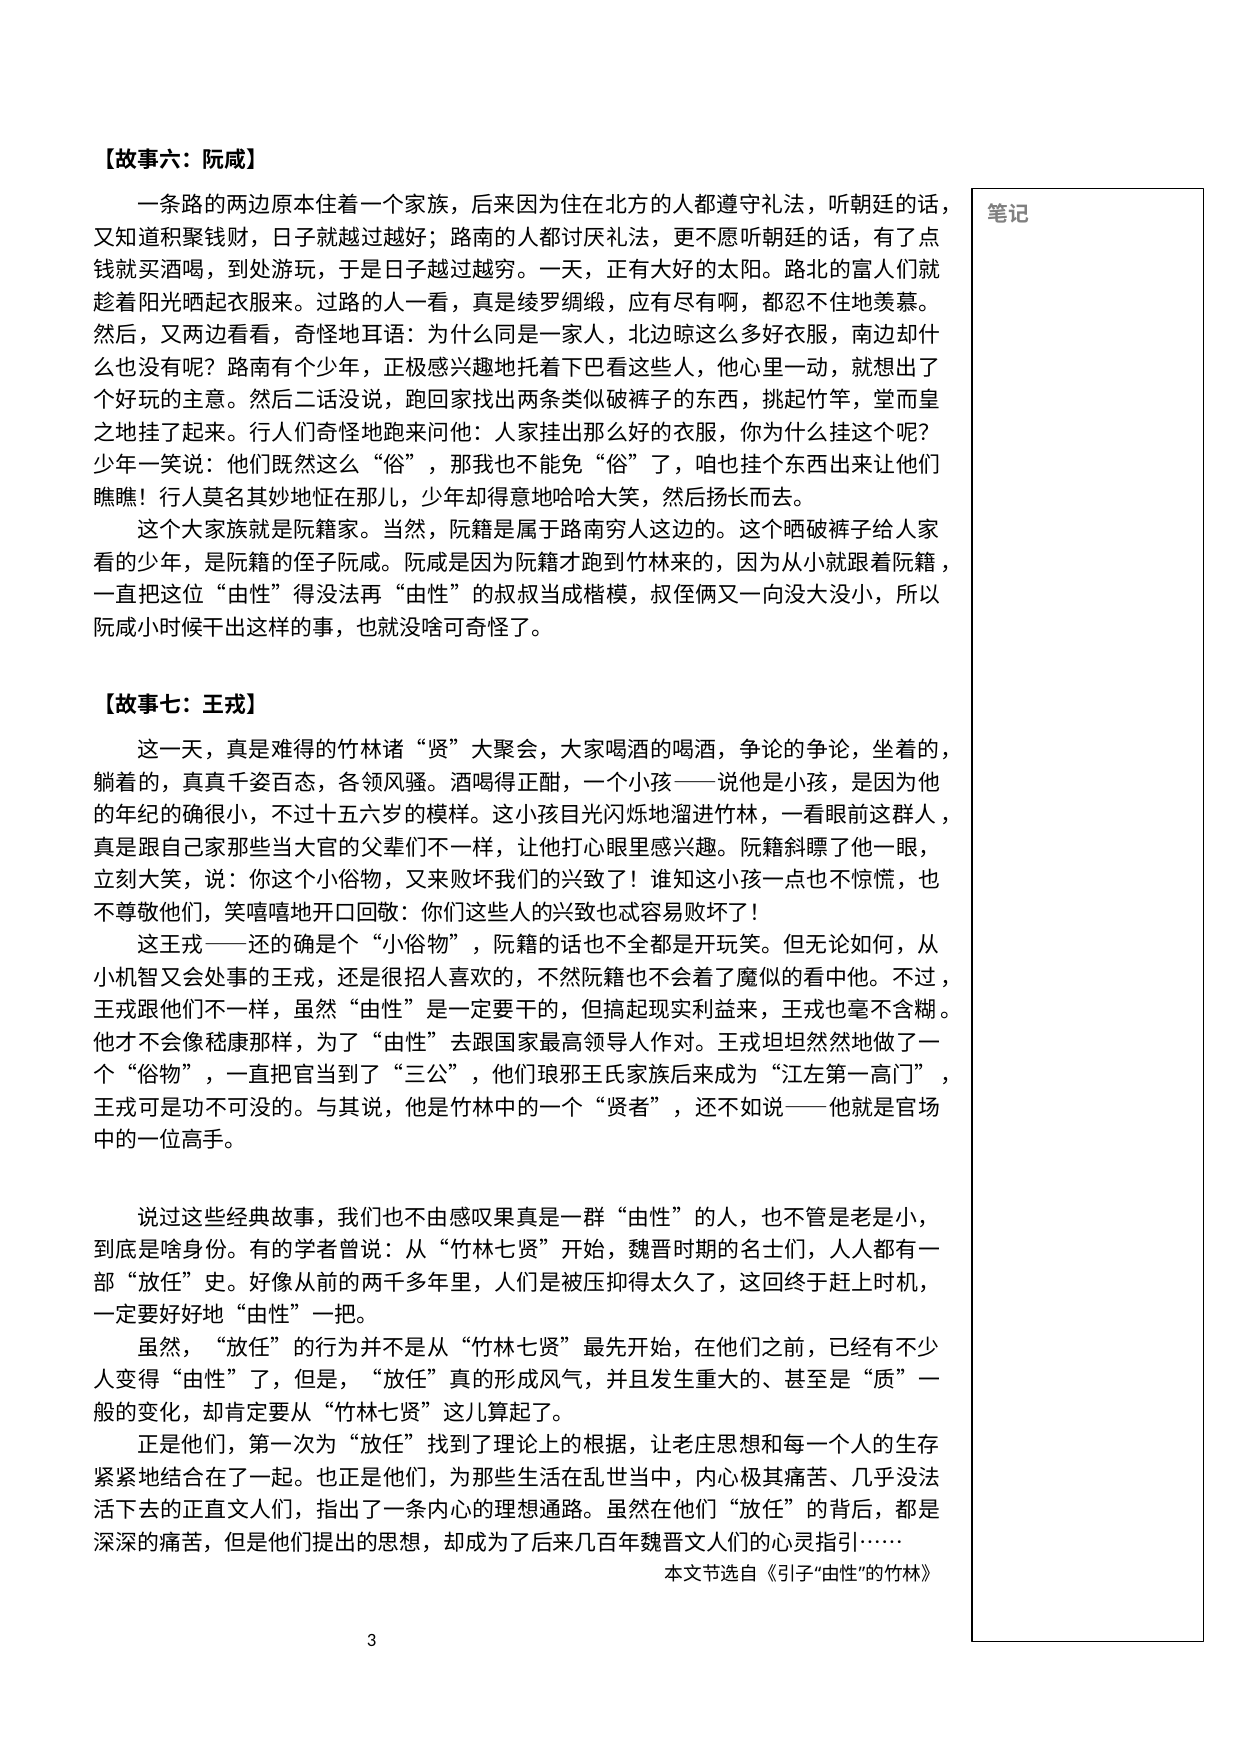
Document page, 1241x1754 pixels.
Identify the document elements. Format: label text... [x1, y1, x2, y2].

text 【故事六：阮咸】 [93, 142, 940, 174]
text 一条路的两边原本住着一个家族，后来因为住在北方的人都遵守礼法，听朝廷的话，又知道积聚钱财，日子就越过越好；路南的人都讨厌礼法，更不愿听朝廷的话，有了点钱就买酒喝，到处游玩，于是日子越过越穷。一天，正有大好的太阳。路北的富人们就趁着阳光晒起衣服来。过路的人一看，真是绫罗绸缎，应有尽有啊，都忍不住地羡慕。然后，又两边看看，奇怪地耳语：为什么同是一家人，北边晾这么多好衣服，南边却什么也没有呢？路南有个少年，正极感兴趣地托着下巴看这些人，他心里一动，就想出了个好玩的主意。然后二话没说，跑回家找出两条类似破裤子的东西，挑起竹竿，堂而皇之地挂了起来。行人们奇怪地跑来问他：人家挂出那么好的衣服，你为什么挂这个呢？少年一笑说：他们既然这么“俗”，那我也不能免“俗”了，咱也挂个东西出来让他们瞧瞧！行人莫名其妙地怔在那儿，少年却得意地哈哈大笑，然后扬长而去。 [93, 187, 940, 512]
text 本文节选自《引子“由性”的竹林》 [93, 1557, 940, 1589]
text 这王戎——还的确是个“小俗物”，阮籍的话也不全都是开玩笑。但无论如何，从小机智又会处事的王戎，还是很招人喜欢的，不然阮籍也不会着了魔似的看中他。不过，王戎跟他们不一样，虽然“由性”是一定要干的，但搞起现实利益来，王戎也毫不含糊。他才不会像嵇康那样，为了“由性”去跟国家最高领导人作对。王戎坦坦然然地做了一个“俗物”，一直把官当到了“三公”，他们琅邪王氏家族后来成为“江左第一高门”，王戎可是功不可没的。与其说，他是竹林中的一个“贤者”，还不如说——他就是官场中的一位高手。 [93, 927, 940, 1154]
text 这一天，真是难得的竹林诸“贤”大聚会，大家喝酒的喝酒，争论的争论，坐着的，躺着的，真真千姿百态，各领风骚。酒喝得正酣，一个小孩——说他是小孩，是因为他的年纪的确很小，不过十五六岁的模样。这小孩目光闪烁地溜进竹林，一看眼前这群人，真是跟自己家那些当大官的父辈们不一样，让他打心眼里感兴趣。阮籍斜瞟了他一眼，立刻大笑，说：你这个小俗物，又来败坏我们的兴致了！谁知这小孩一点也不惊慌，也不尊敬他们，笑嘻嘻地开口回敬：你们这些人的兴致也忒容易败坏了！ [93, 732, 940, 927]
text 这个大家族就是阮籍家。当然，阮籍是属于路南穷人这边的。这个晒破裤子给人家看的少年，是阮籍的侄子阮咸。阮咸是因为阮籍才跑到竹林来的，因为从小就跟着阮籍，一直把这位“由性”得没法再“由性”的叔叔当成楷模，叔侄俩又一向没大没小，所以阮咸小时候干出这样的事，也就没啥可奇怪了。 [93, 512, 940, 642]
text 虽然，“放任”的行为并不是从“竹林七贤”最先开始，在他们之前，已经有不少人变得“由性”了，但是，“放任”真的形成风气，并且发生重大的、甚至是“质”一般的变化，却肯定要从“竹林七贤”这儿算起了。 [93, 1329, 940, 1427]
text 【故事七：王戎】 [93, 687, 940, 719]
text 正是他们，第一次为“放任”找到了理论上的根据，让老庄思想和每一个人的生存紧紧地结合在了一起。也正是他们，为那些生活在乱世当中，内心极其痛苦、几乎没法活下去的正直文人们，指出了一条内心的理想通路。虽然在他们“放任”的背后，都是深深的痛苦，但是他们提出的思想，却成为了后来几百年魏晋文人们的心灵指引…… [93, 1427, 940, 1557]
text 说过这些经典故事，我们也不由感叹果真是一群“由性”的人，也不管是老是小，到底是啥身份。有的学者曾说：从“竹林七贤”开始，魏晋时期的名士们，人人都有一部“放任”史。好像从前的两千多年里，人们是被压抑得太久了，这回终于赶上时机，一定要好好地“由性”一把。 [93, 1199, 940, 1329]
